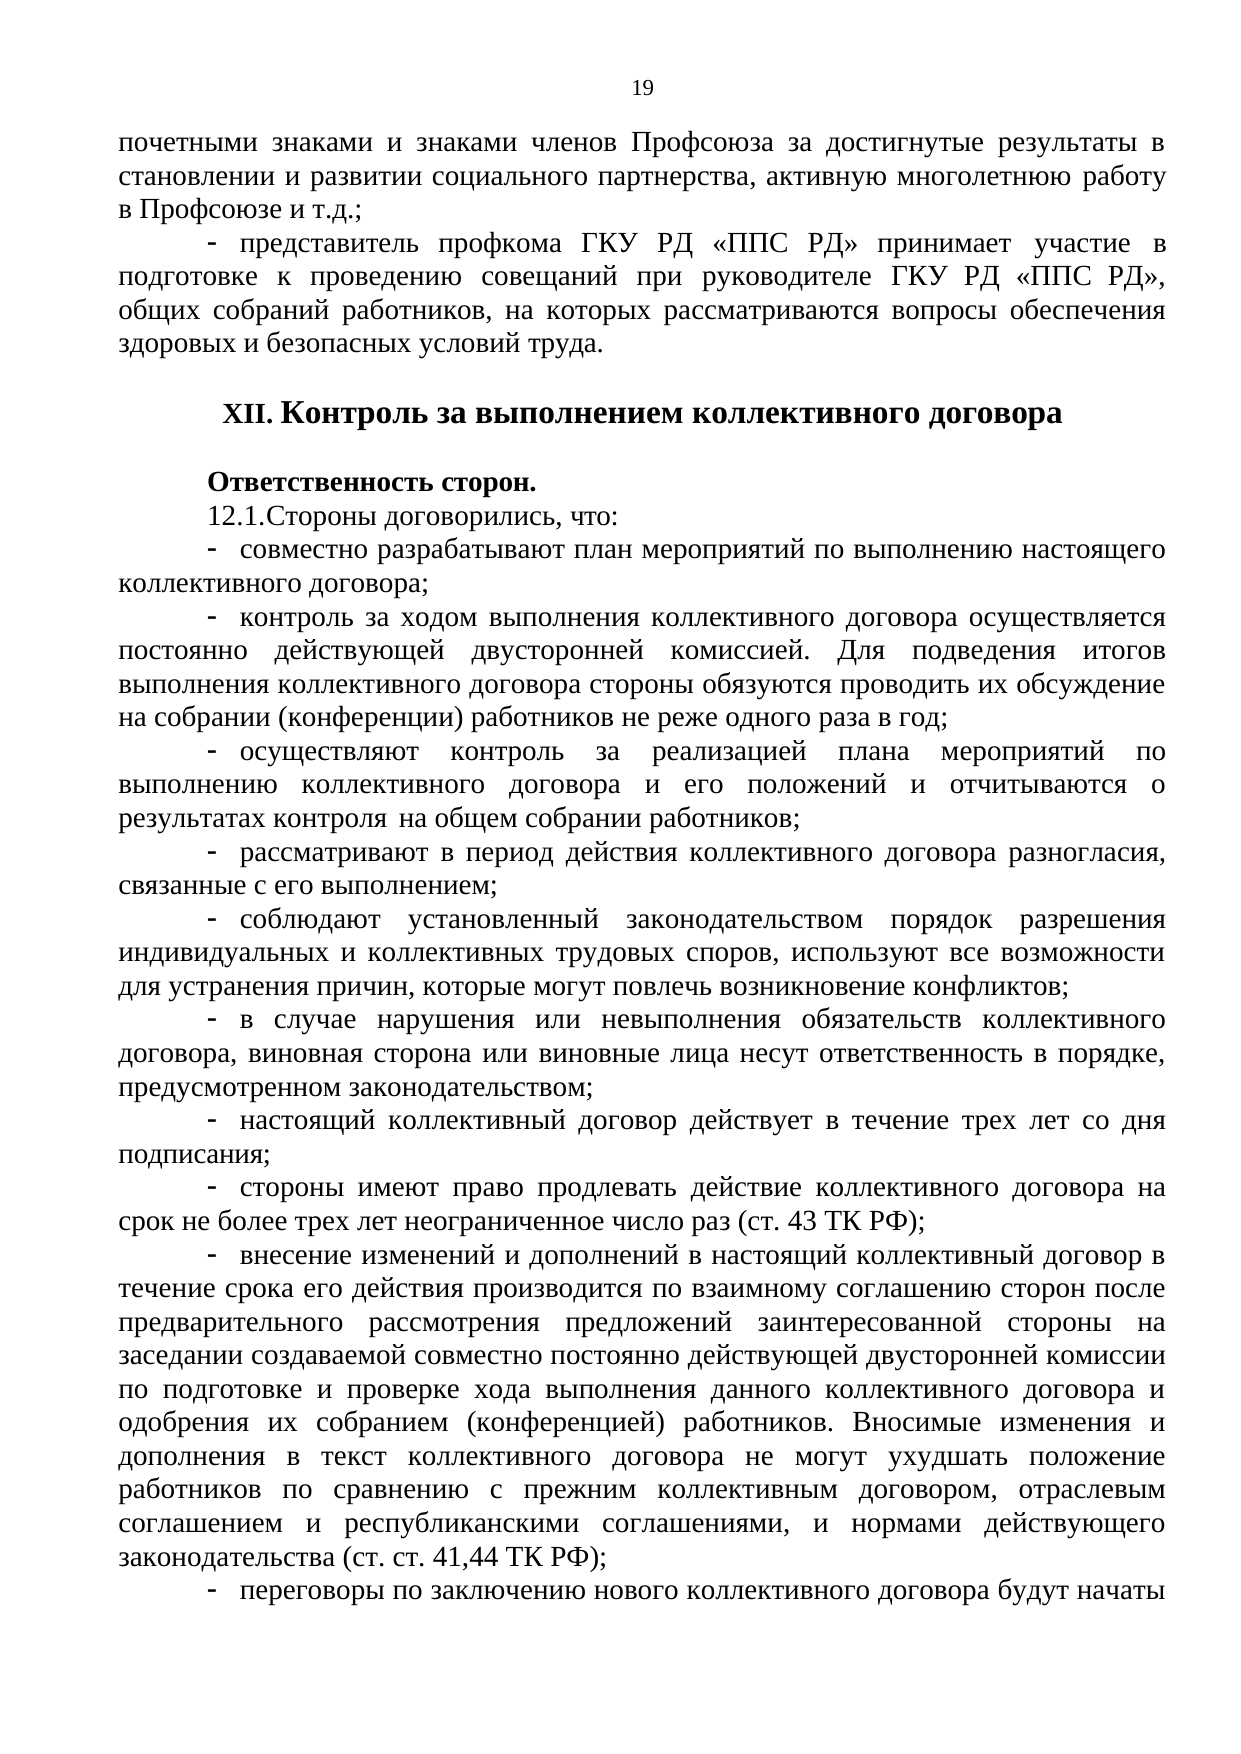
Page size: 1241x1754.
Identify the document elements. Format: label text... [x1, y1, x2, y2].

list настоящий коллективный договор действует в течение трех лет со дня подписания; [118, 1102, 1167, 1169]
text Ответственность сторон. [118, 464, 1167, 498]
list Стороны договорились, что: [118, 498, 1167, 532]
list осуществляют контроль за реализацией плана мероприятий по выполнению коллективного договора и его положений и отчитываются о результатах контроля на общем собрании работников; [118, 733, 1167, 834]
subtitle Контроль за выполнением коллективного договора [118, 393, 1167, 431]
list внесение изменений и дополнений в настоящий коллективный договор в течение срока его действия производится по взаимному соглашению сторон после предварительного рассмотрения предложений заинтересованной стороны на заседании создаваемой совместно постоянно действующей двусторонней комиссии по подготовке и проверке хода выполнения данного коллективного договора и одобрения их собранием (конференцией) работников. Вносимые изменения и дополнения в текст коллективного договора не могут ухудшать положение работников по сравнению с прежним коллективным договором, отраслевым соглашением и республиканскими соглашениями, и нормами действующего законодательства (ст. ст. 41,44 ТК РФ); [118, 1237, 1167, 1572]
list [118, 124, 1167, 225]
list соблюдают установленный законодательством порядок разрешения индивидуальных и коллективных трудовых споров, используют все возможности для устранения причин, которые могут повлечь возникновение конфликтов; [118, 901, 1167, 1002]
list рассматривают в период действия коллективного договора разногласия, связанные с его выполнением; [118, 834, 1167, 901]
list совместно разрабатывают план мероприятий по выполнению настоящего коллективного договора; [118, 532, 1167, 599]
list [118, 1572, 1167, 1606]
list контроль за ходом выполнения коллективного договора осуществляется постоянно действующей двусторонней комиссией. Для подведения итогов выполнения коллективного договора стороны обязуются проводить их обсуждение на собрании (конференции) работников не реже одного раза в год; [118, 599, 1167, 733]
list в случае нарушения или невыполнения обязательств коллективного договора, виновная сторона или виновные лица несут ответственность в порядке, предусмотренном законодательством; [118, 1002, 1167, 1102]
list стороны имеют право продлевать действие коллективного договора на срок не более трех лет неограниченное число раз (ст. 43 ТК РФ); [118, 1169, 1167, 1237]
list представитель профкома ГКУ РД «ППС РД» принимает участие в подготовке к проведению совещаний при руководителе ГКУ РД «ППС РД», общих собраний работников, на которых рассматриваются вопросы обеспечения здоровых и безопасных условий труда. [118, 225, 1167, 359]
